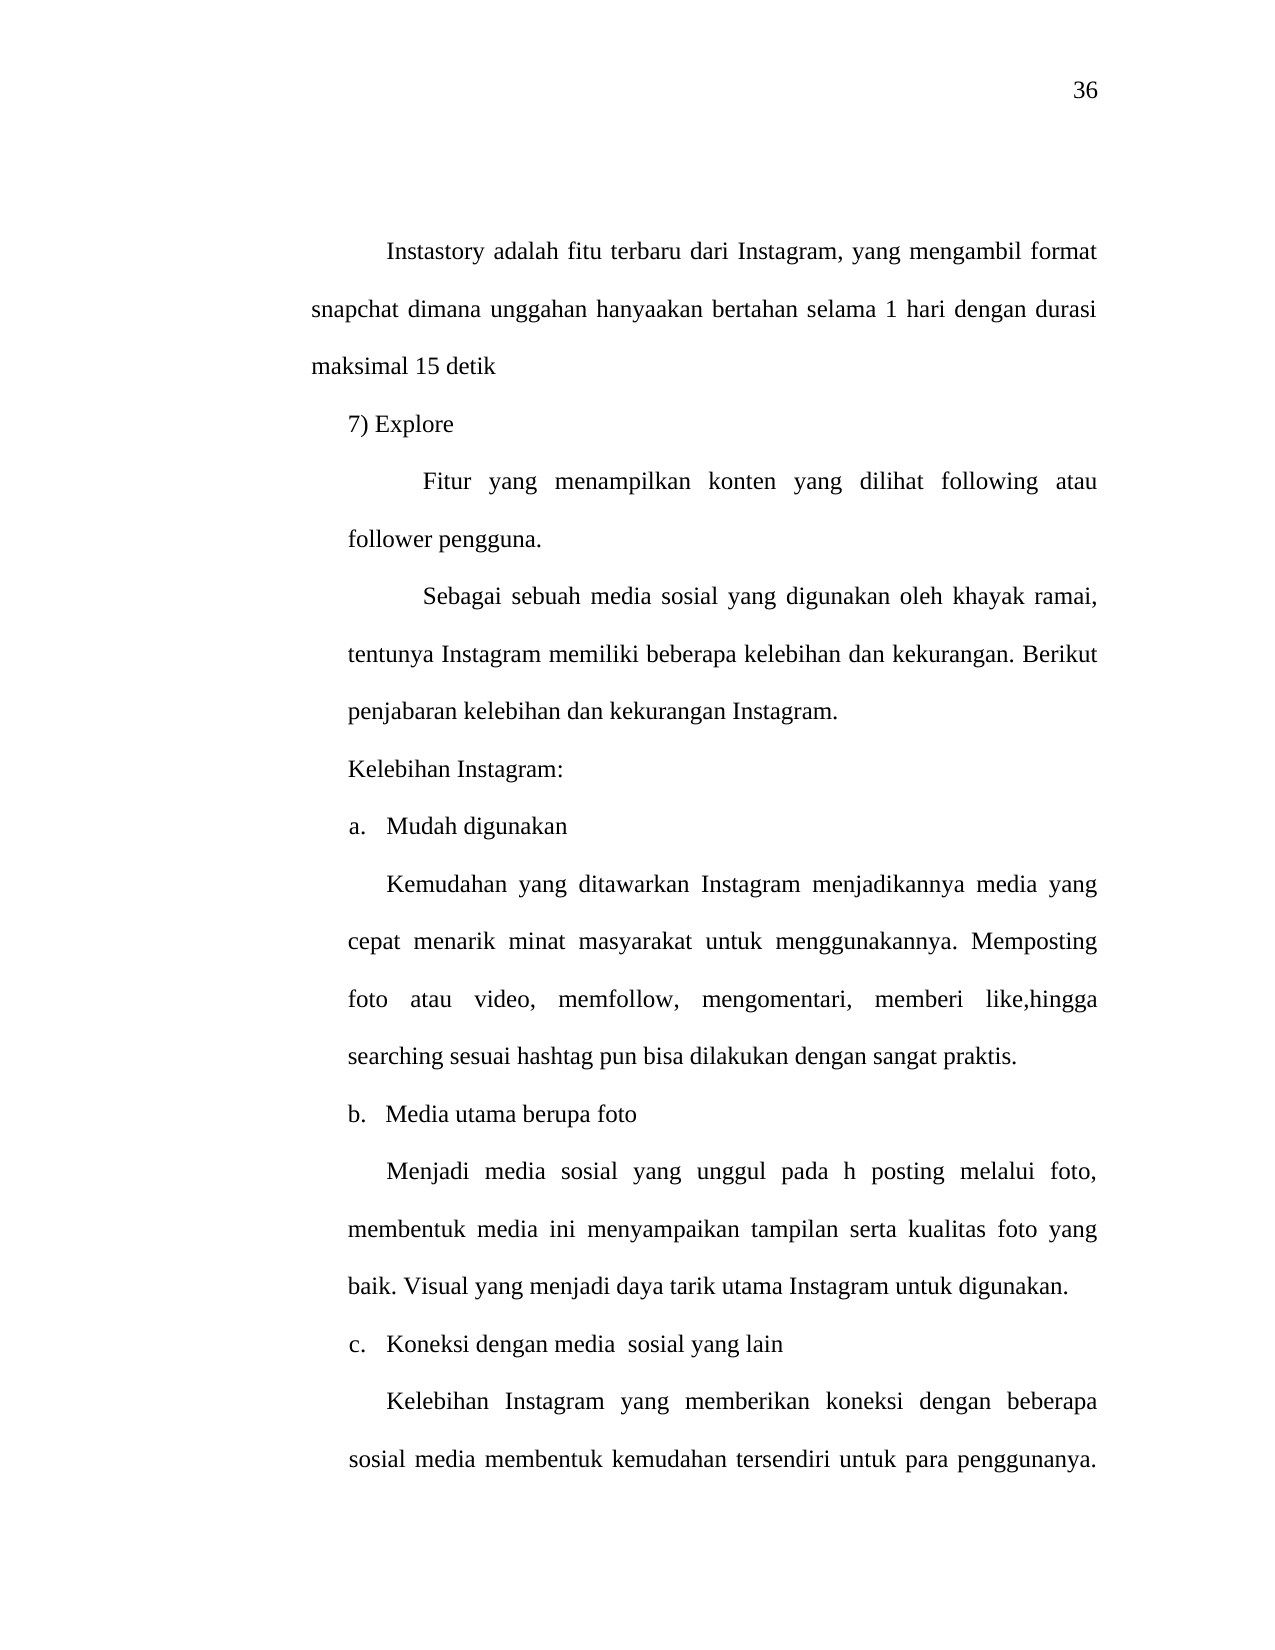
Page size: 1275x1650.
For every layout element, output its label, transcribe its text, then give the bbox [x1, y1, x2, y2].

list Fitur yang menampilkan konten yang dilihat following atau follower pengguna. [348, 466, 1098, 552]
text Instastory adalah fitu terbaru dari Instagram, yang mengambil format snapchat dimana unggahan hanyaakan bertahan selama 1 hari dengan durasi maksimal 15 detik [311, 236, 1098, 380]
list Mudah digunakan [349, 811, 1098, 840]
list Koneksi dengan media sosial yang lain [349, 1329, 1098, 1357]
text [349, 1386, 1098, 1472]
list b. Media utama berupa foto [348, 1099, 1098, 1127]
list 7) Explore [348, 409, 1098, 437]
list Kelebihan Instagram: [348, 754, 1098, 782]
list Menjadi media sosial yang unggul pada h posting melalui foto, membentuk media ini menyampaikan tampilan serta kualitas foto yang baik. Visual yang menjadi daya tarik utama Instagram untuk digunakan. [348, 1156, 1098, 1300]
list Sebagai sebuah media sosial yang digunakan oleh khayak ramai, tentunya Instagram memiliki beberapa kelebihan dan kekurangan. Berikut penjabaran kelebihan dan kekurangan Instagram. [348, 581, 1098, 725]
list Kemudahan yang ditawarkan Instagram menjadikannya media yang cepat menarik minat masyarakat untuk menggunakannya. Memposting foto atau video, memfollow, mengomentari, memberi like,hingga searching sesuai hashtag pun bisa dilakukan dengan sangat praktis. [348, 869, 1098, 1070]
